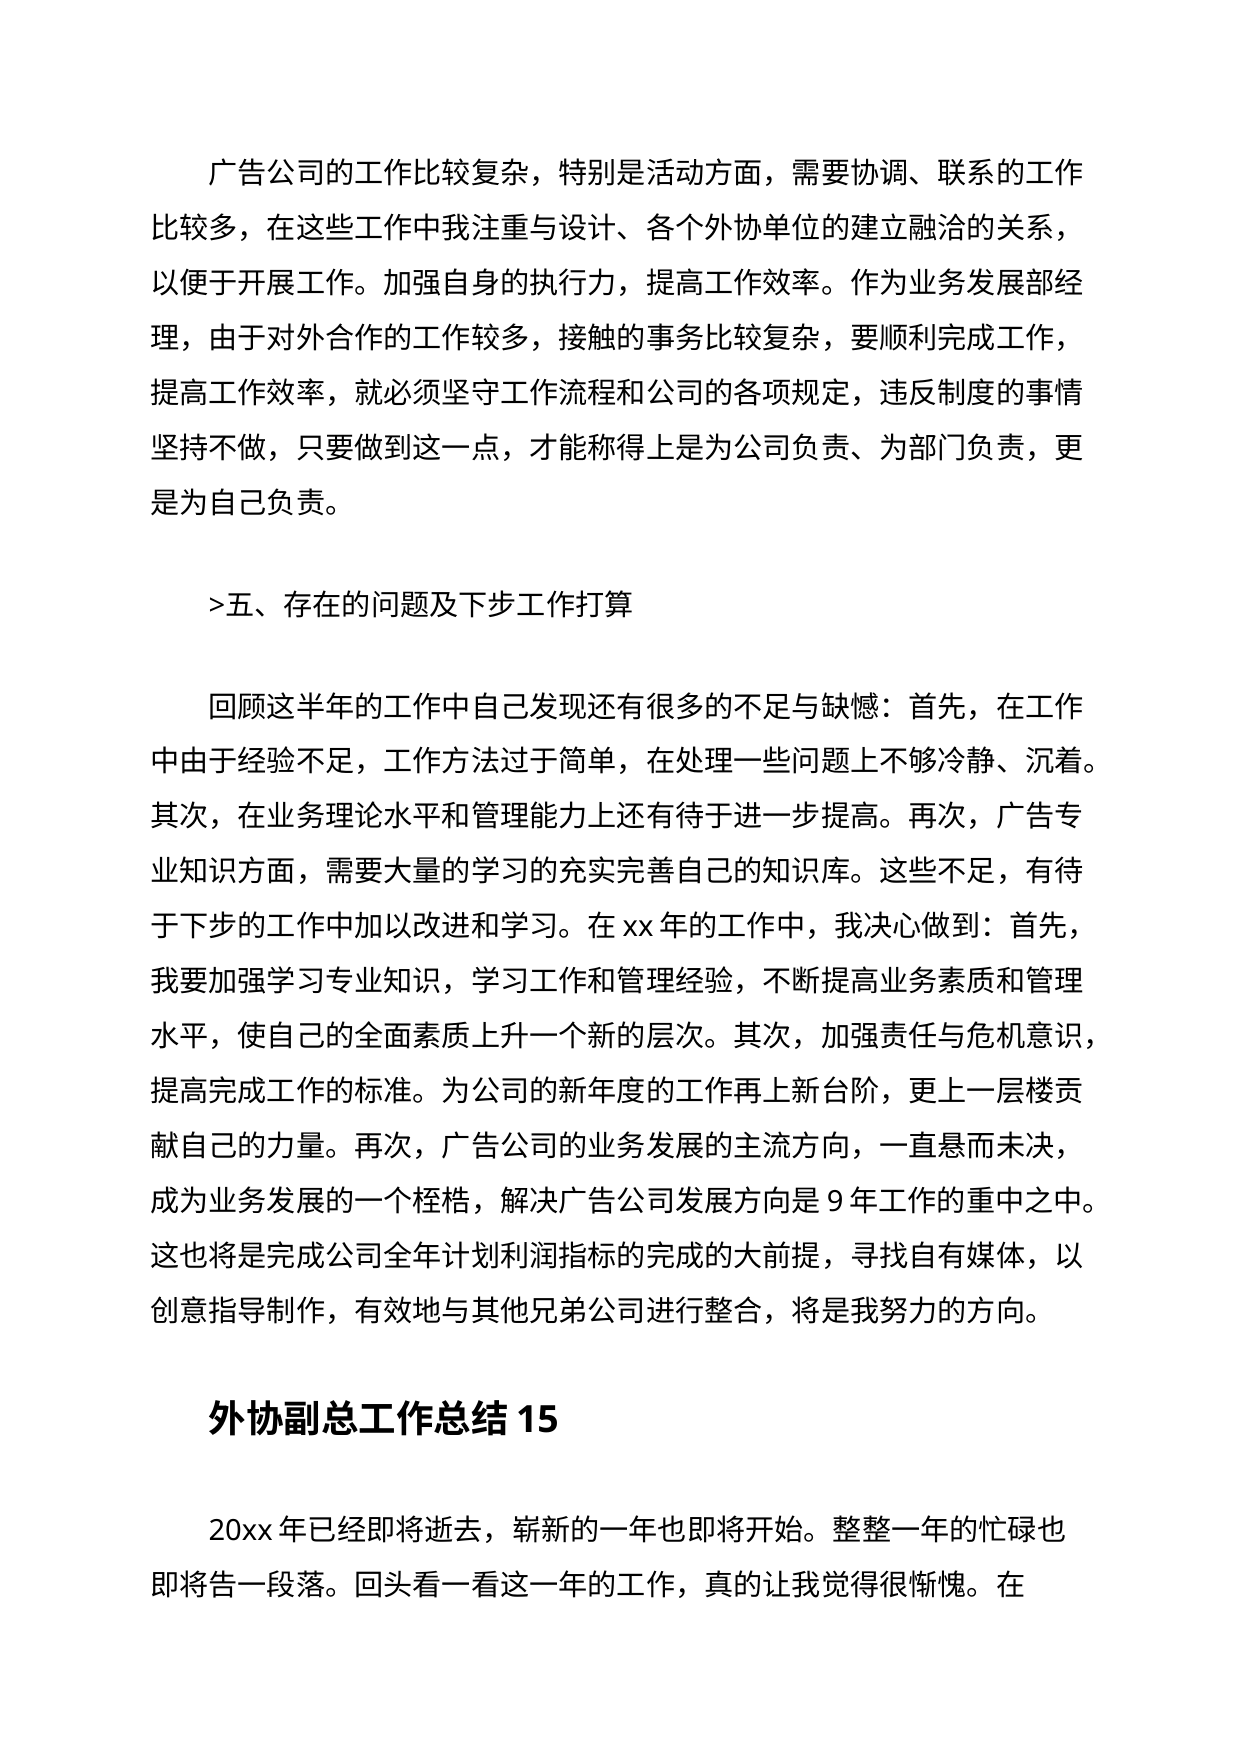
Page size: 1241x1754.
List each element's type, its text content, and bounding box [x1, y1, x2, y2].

text 回顾这半年的工作中自己发现还有很多的不足与缺憾：首先，在工作中由于经验不足，工作方法过于简单，在处理一些问题上不够冷静、沉着。其次，在业务理论水平和管理能力上还有待于进一步提高。再次，广告专业知识方面，需要大量的学习的充实完善自己的知识库。这些不足，有待于下步的工作中加以改进和学习。在xx年的工作中，我决心做到：首先，我要加强学习专业知识，学习工作和管理经验，不断提高业务素质和管理水平，使自己的全面素质上升一个新的层次。其次，加强责任与危机意识，提高完成工作的标准。为公司的新年度的工作再上新台阶，更上一层楼贡献自己的力量。再次，广告公司的业务发展的主流方向，一直悬而未决，成为业务发展的一个桎梏，解决广告公司发展方向是9年工作的重中之中。这也将是完成公司全年计划利润指标的完成的大前提，寻找自有媒体，以创意指导制作，有效地与其他兄弟公司进行整合，将是我努力的方向。 [150, 683, 1090, 1329]
text 外协副总工作总结15 [150, 1389, 1090, 1443]
text >五、存在的问题及下步工作打算 [150, 581, 1090, 623]
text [150, 1507, 1090, 1604]
text 广告公司的工作比较复杂，特别是活动方面，需要协调、联系的工作比较多，在这些工作中我注重与设计、各个外协单位的建立融洽的关系，以便于开展工作。加强自身的执行力，提高工作效率。作为业务发展部经理，由于对外合作的工作较多，接触的事务比较复杂，要顺利完成工作，提高工作效率，就必须坚守工作流程和公司的各项规定，违反制度的事情坚持不做，只要做到这一点，才能称得上是为公司负责、为部门负责，更是为自己负责。 [150, 150, 1090, 522]
